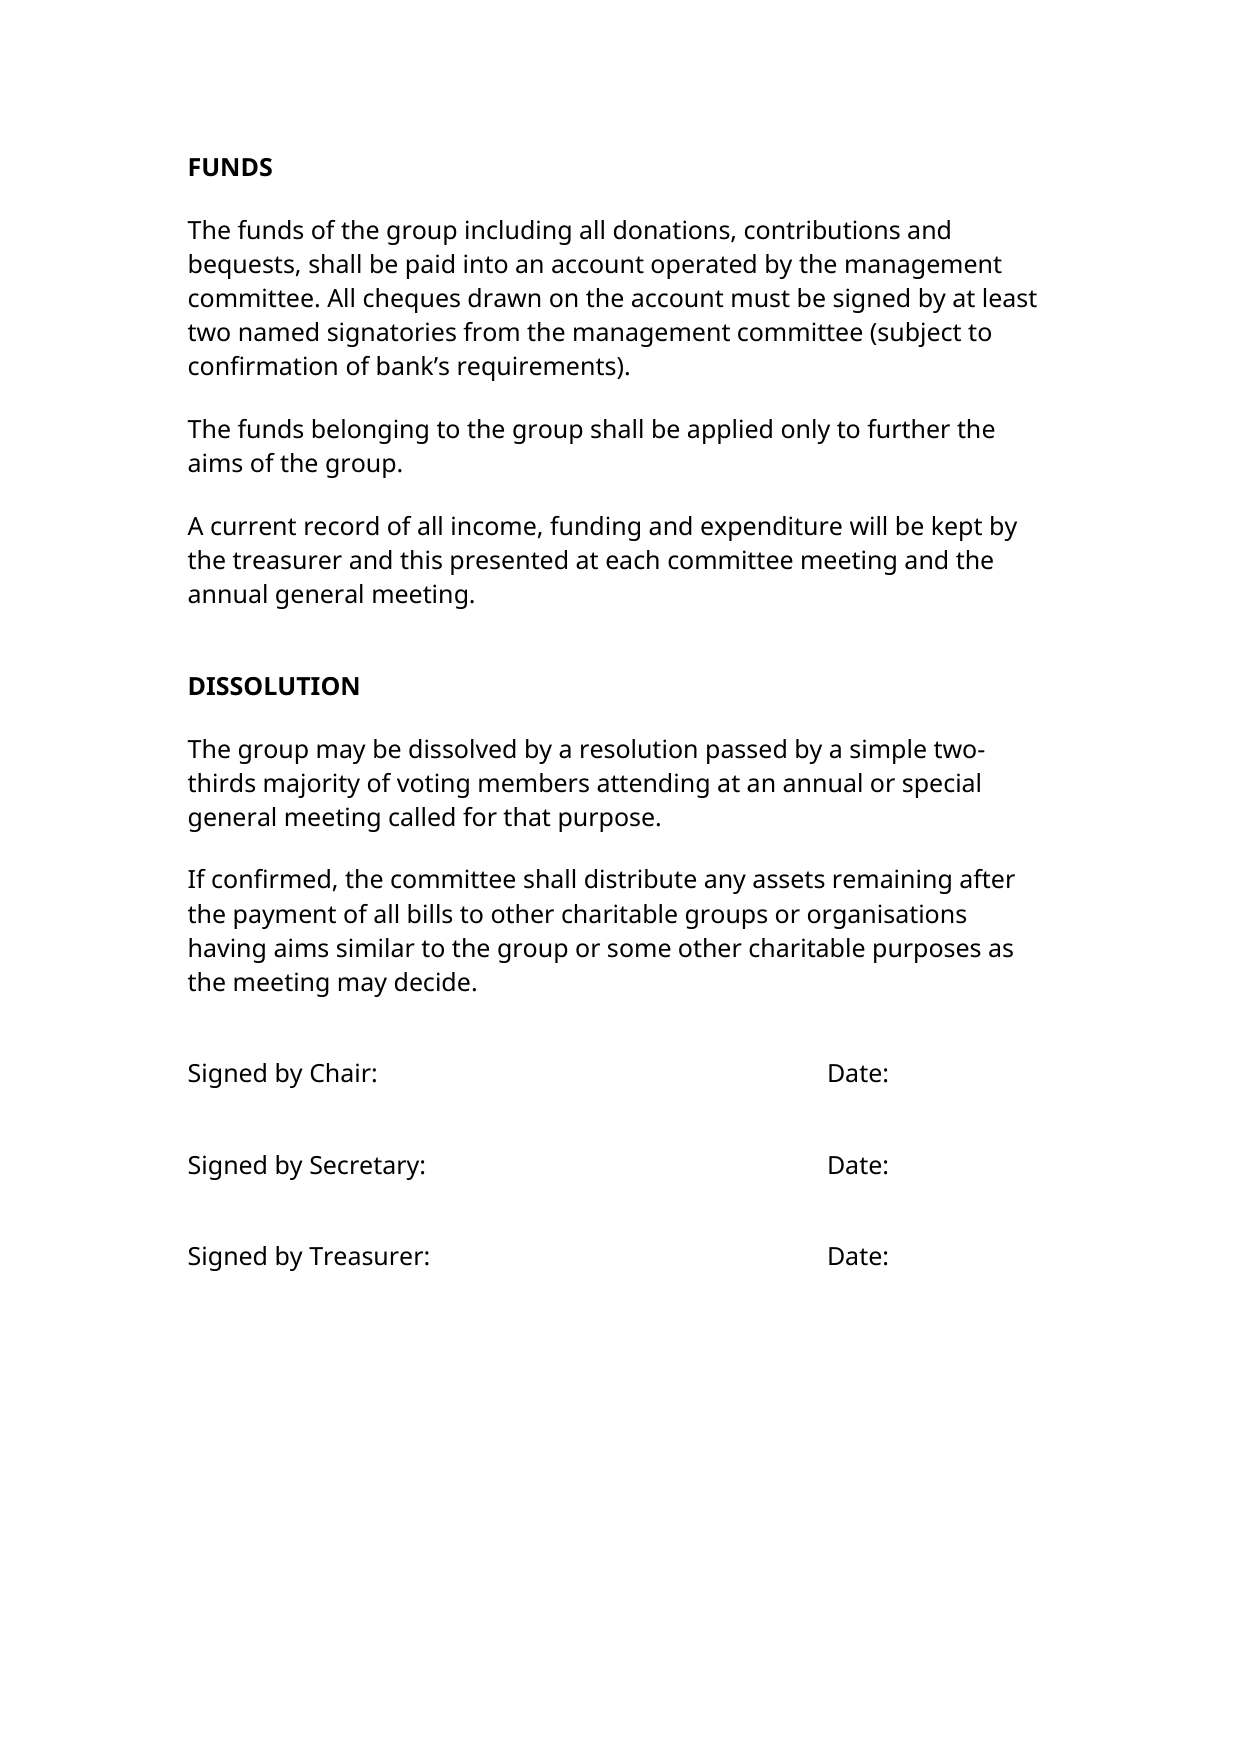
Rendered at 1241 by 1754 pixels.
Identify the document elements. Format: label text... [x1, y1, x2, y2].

text Signed by Secretary: Date: [187, 1147, 1053, 1182]
text If confirmed, the committee shall distribute any assets remaining after the payment of all bills to other charitable groups or organisations having aims similar to the group or some other charitable purposes as the meeting may decide. [187, 862, 1053, 998]
text Signed by Treasurer: Date: [187, 1239, 1053, 1273]
text The funds belonging to the group shall be applied only to further the aims of the group. [187, 412, 1053, 480]
text A current record of all income, funding and expenditure will be kept by the treasurer and this presented at each committee meeting and the annual general meeting. [187, 509, 1053, 611]
text DISSOLUTION [187, 668, 1053, 702]
text FUNDS [187, 150, 1053, 184]
text Signed by Chair: Date: [187, 1056, 1053, 1090]
text The funds of the group including all donations, contributions and bequests, shall be paid into an account operated by the management committee. All cheques drawn on the account must be signed by at least two named signatories from the management committee (subject to confirmation of bank’s requirements). [187, 213, 1053, 383]
text The group may be dissolved by a resolution passed by a simple two-thirds majority of voting members attending at an annual or special general meeting called for that purpose. [187, 731, 1053, 833]
